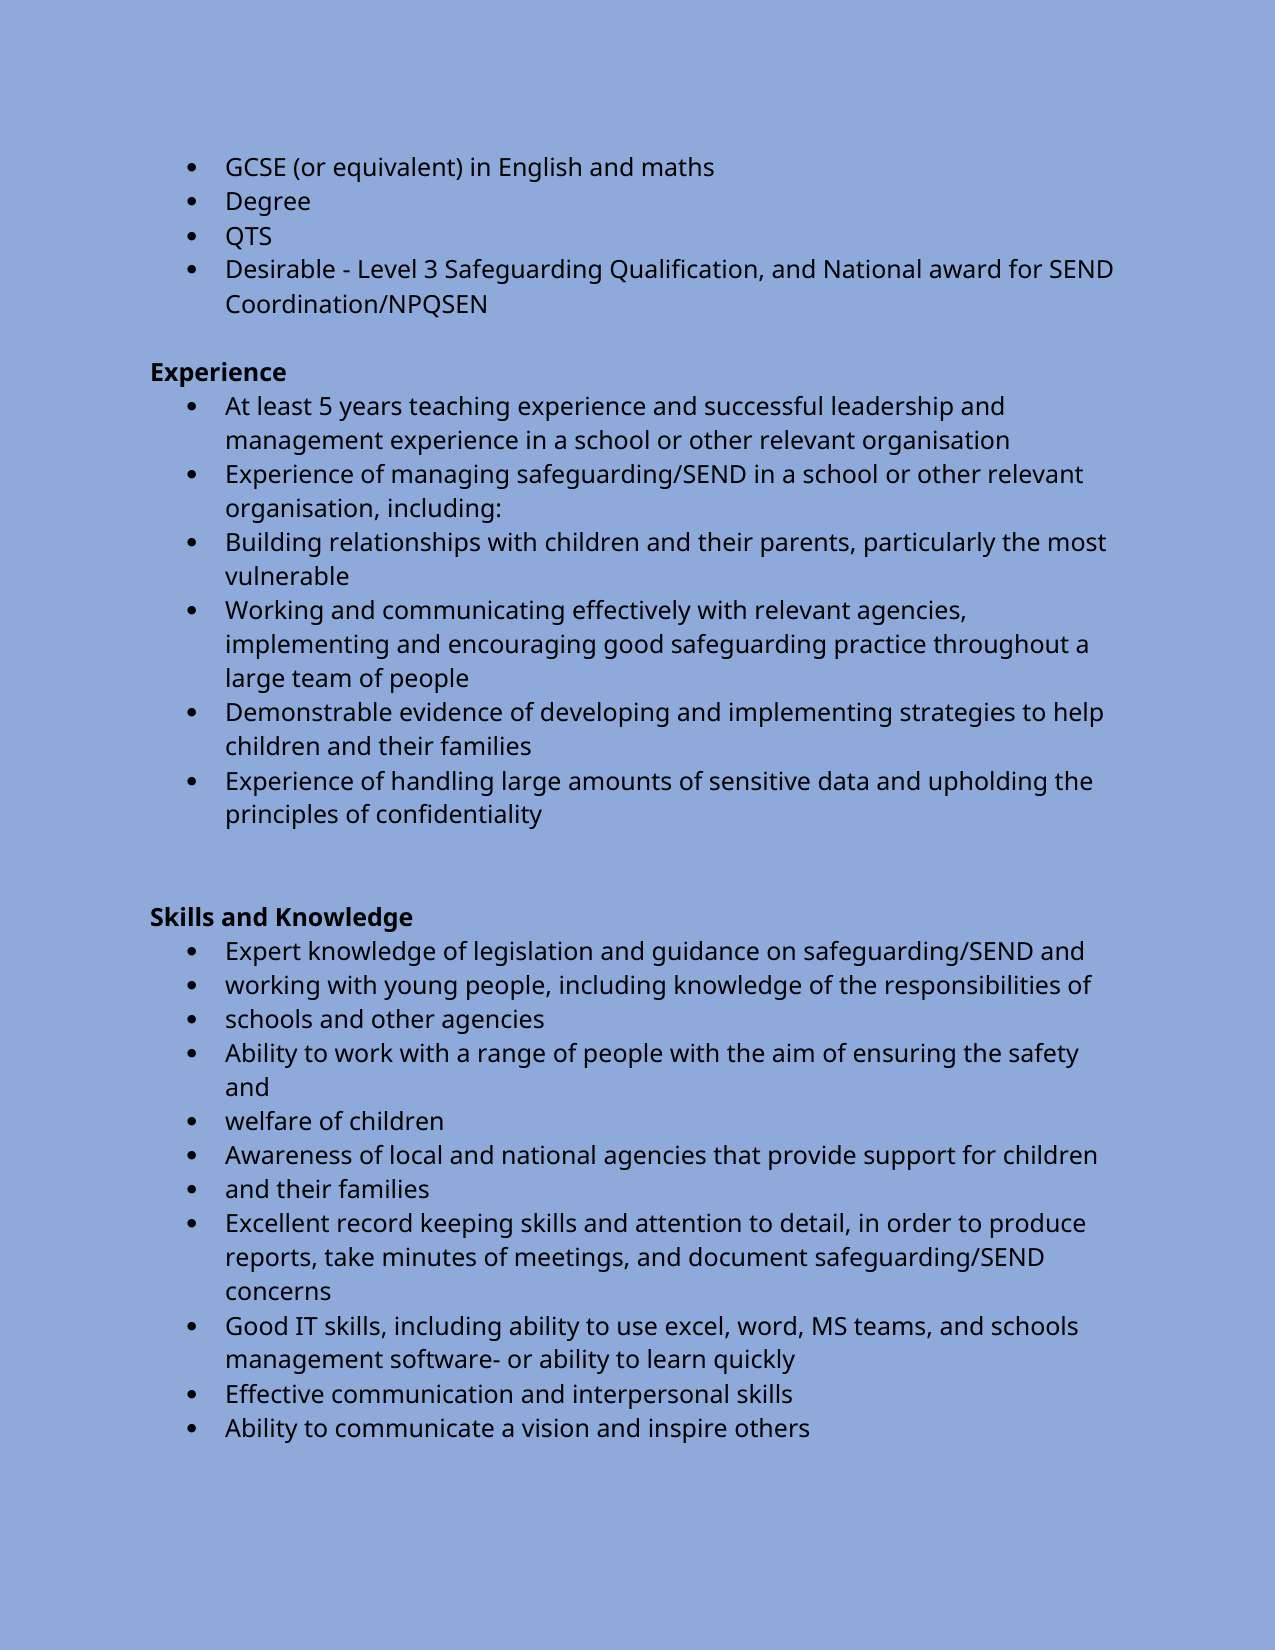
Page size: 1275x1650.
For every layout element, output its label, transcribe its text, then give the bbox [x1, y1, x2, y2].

text Skills and Knowledge [150, 899, 1125, 933]
list Ability to work with a range of people with the aim of ensuring the safety and [187, 1036, 1125, 1104]
list Experience of handling large amounts of sensitive data and upholding the principles of confidentiality [187, 763, 1125, 831]
list and their families [187, 1172, 1125, 1206]
list Demonstrable evidence of developing and implementing strategies to help children and their families [187, 695, 1125, 763]
list Degree [187, 184, 1125, 218]
text Experience [150, 354, 1125, 388]
list Experience of managing safeguarding/SEND in a school or other relevant organisation, including: [187, 457, 1125, 525]
list At least 5 years teaching experience and successful leadership and management experience in a school or other relevant organisation [187, 388, 1125, 457]
list schools and other agencies [187, 1002, 1125, 1036]
list Building relationships with children and their parents, particularly the most vulnerable [187, 525, 1125, 593]
list Good IT skills, including ability to use excel, word, MS teams, and schools management software- or ability to learn quickly [187, 1308, 1125, 1376]
list Excellent record keeping skills and attention to detail, in order to produce reports, take minutes of meetings, and document safeguarding/SEND concerns [187, 1206, 1125, 1308]
list Effective communication and interpersonal skills [187, 1376, 1125, 1410]
list Ability to communicate a vision and inspire others [187, 1410, 1125, 1444]
list GCSE (or equivalent) in English and maths [187, 150, 1125, 184]
list welfare of children [187, 1104, 1125, 1138]
list Desirable - Level 3 Safeguarding Qualification, and National award for SEND Coordination/NPQSEN [187, 252, 1125, 320]
list working with young people, including knowledge of the responsibilities of [187, 967, 1125, 1002]
list QTS [187, 218, 1125, 252]
list Working and communicating effectively with relevant agencies, implementing and encouraging good safeguarding practice throughout a large team of people [187, 593, 1125, 695]
list Expert knowledge of legislation and guidance on safeguarding/SEND and [187, 933, 1125, 967]
list Awareness of local and national agencies that provide support for children [187, 1138, 1125, 1172]
